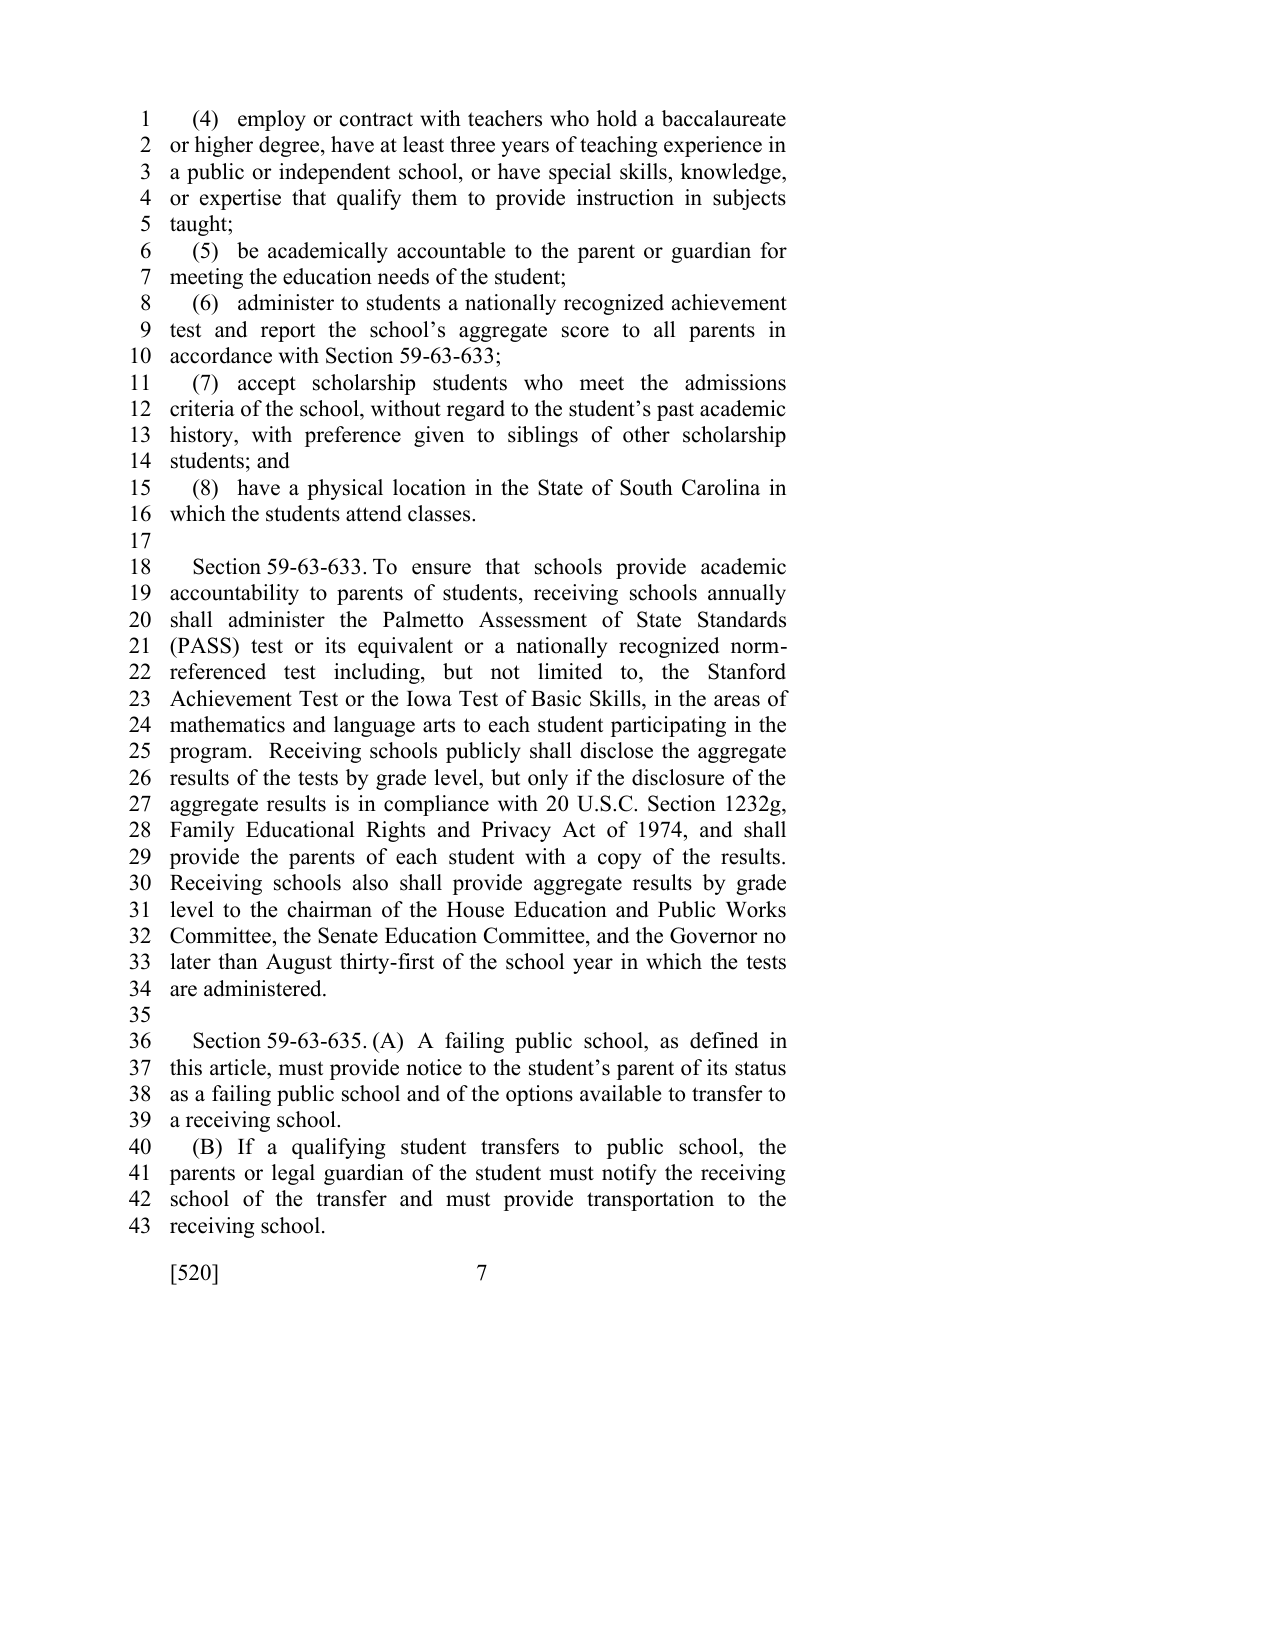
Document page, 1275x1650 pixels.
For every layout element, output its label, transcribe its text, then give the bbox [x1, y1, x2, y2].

text Section 59-63-633. To ensure that schools provide academic accountability to parents of students, receiving schools annually shall administer the Palmetto Assessment of State Standards (PASS) test or its equivalent or a nationally recognized norm- referenced test including, but not limited to, the Stanford Achievement Test or the Iowa Test of Basic Skills, in the areas of mathematics and language arts to each student participating in the program. Receiving schools publicly shall disclose the aggregate results of the tests by grade level, but only if the disclosure of the aggregate results is in compliance with 20 U.S.C. Section 1232g, Family Educational Rights and Privacy Act of 1974, and shall provide the parents of each student with a copy of the results. Receiving schools also shall provide aggregate results by grade level to the chairman of the House Education and Public Works Committee, the Senate Education Committee, and the Governor no later than August thirty-first of the school year in which the tests are administered. [169, 553, 787, 1001]
text (6) administer to students a nationally recognized achievement test and report the school’s aggregate score to all parents in accordance with Section 59-63-633; [169, 289, 787, 368]
text Section 59-63-635. (A) A failing public school, as defined in this article, must provide notice to the student’s parent of its status as a failing public school and of the options available to transfer to a receiving school. [169, 1027, 787, 1133]
text (7) accept scholarship students who meet the admissions criteria of the school, without regard to the student’s past academic history, with preference given to siblings of other scholarship students; and [169, 368, 787, 474]
text (B) If a qualifying student transfers to public school, the parents or legal guardian of the student must notify the receiving school of the transfer and must provide transportation to the receiving school. [169, 1133, 787, 1238]
text (5) be academically accountable to the parent or guardian for meeting the education needs of the student; [169, 237, 787, 289]
text (8) have a physical location in the State of South Carolina in which the students attend classes. [169, 474, 787, 527]
text (4) employ or contract with teachers who hold a baccalaureate or higher degree, have at least three years of teaching experience in a public or independent school, or have special skills, knowledge, or expertise that qualify them to provide instruction in subjects taught; [169, 105, 787, 237]
